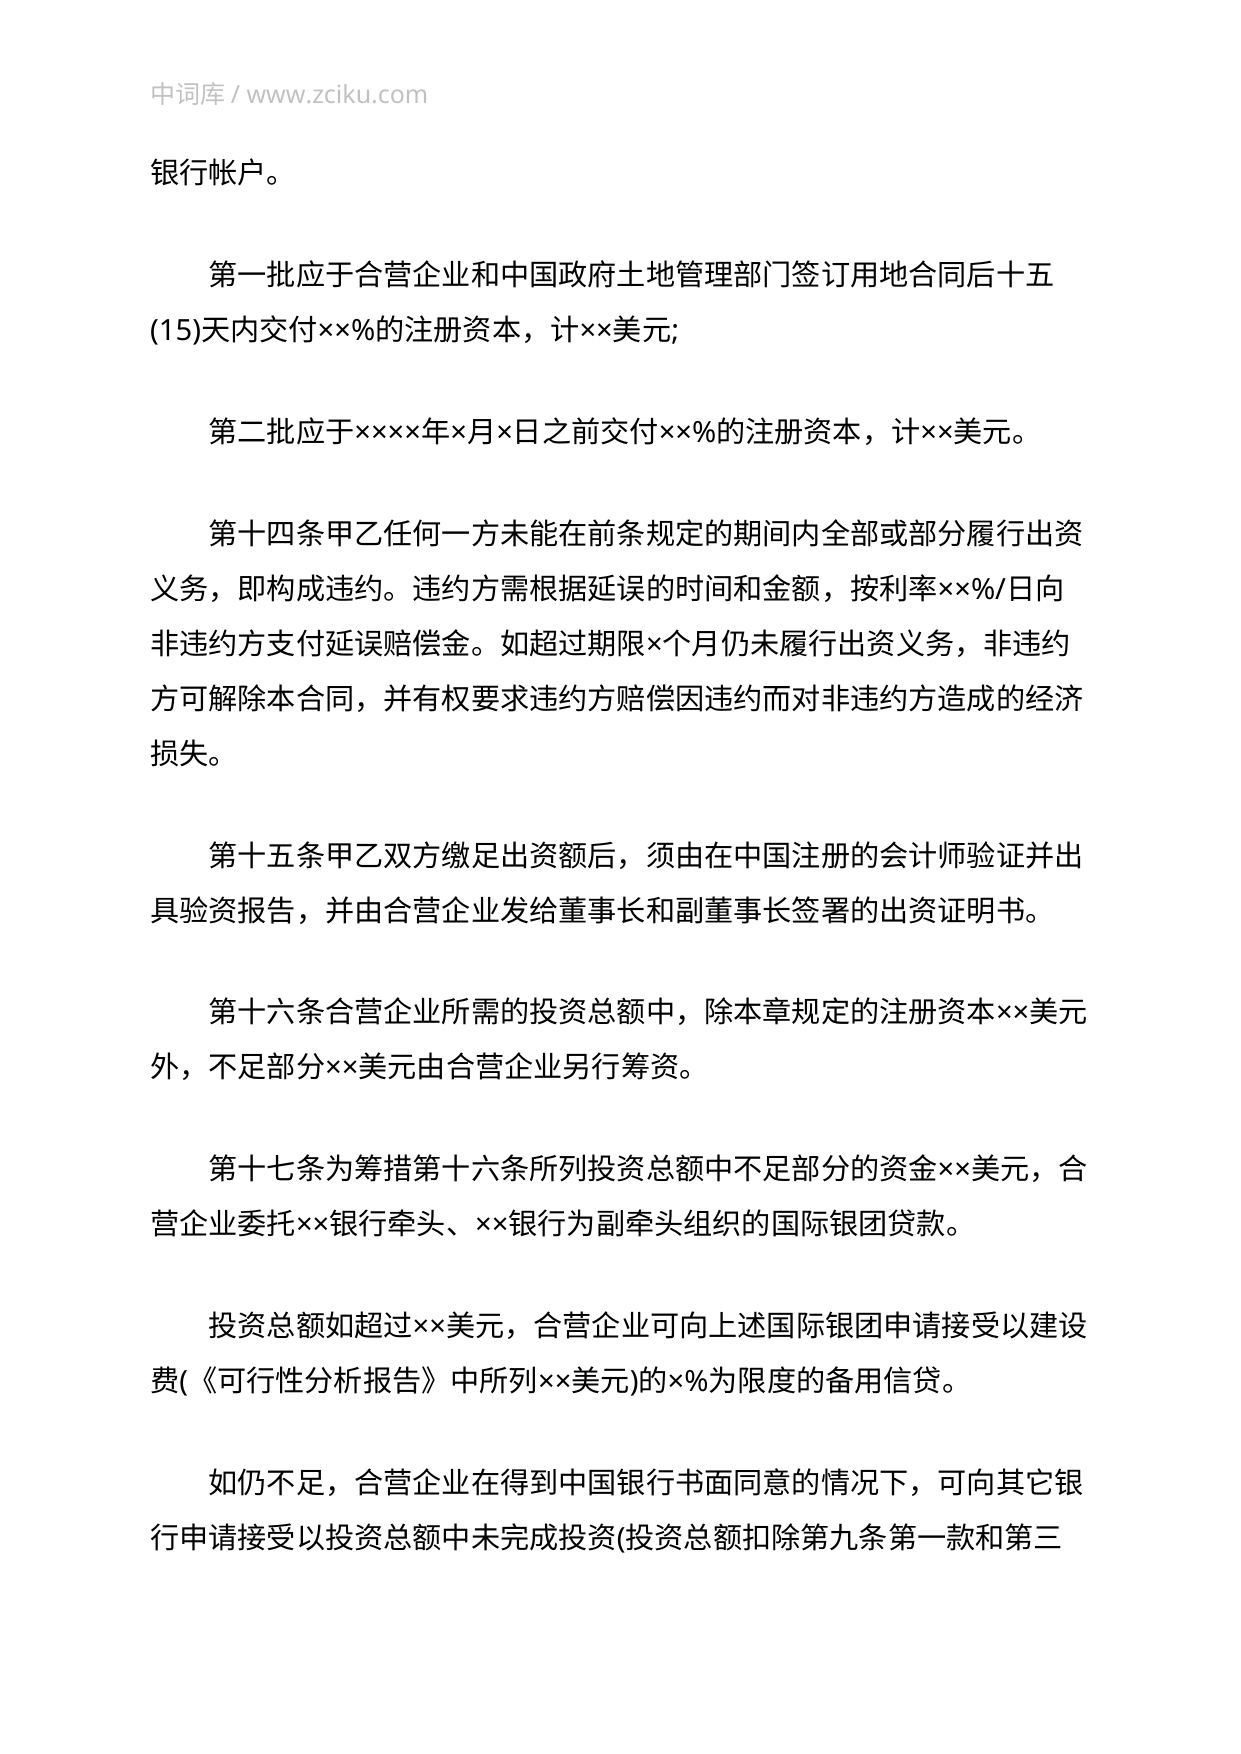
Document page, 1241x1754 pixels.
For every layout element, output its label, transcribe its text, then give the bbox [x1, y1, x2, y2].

text 第十四条甲乙任何一方未能在前条规定的期间内全部或部分履行出资义务，即构成违约。违约方需根据延误的时间和金额，按利率××%/日向非违约方支付延误赔偿金。如超过期限×个月仍未履行出资义务，非违约方可解除本合同，并有权要求违约方赔偿因违约而对非违约方造成的经济损失。 [150, 511, 1090, 773]
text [150, 1460, 1090, 1557]
text 第二批应于××××年×月×日之前交付××%的注册资本，计××美元。 [150, 409, 1090, 451]
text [150, 150, 1090, 192]
text 投资总额如超过××美元，合营企业可向上述国际银团申请接受以建设费(《可行性分析报告》中所列××美元)的×%为限度的备用信贷。 [150, 1303, 1090, 1400]
text 第十七条为筹措第十六条所列投资总额中不足部分的资金××美元，合营企业委托××银行牵头、××银行为副牵头组织的国际银团贷款。 [150, 1146, 1090, 1243]
text 第十六条合营企业所需的投资总额中，除本章规定的注册资本××美元外，不足部分××美元由合营企业另行筹资。 [150, 989, 1090, 1086]
text 第十五条甲乙双方缴足出资额后，须由在中国注册的会计师验证并出具验资报告，并由合营企业发给董事长和副董事长签署的出资证明书。 [150, 832, 1090, 929]
text 第一批应于合营企业和中国政府土地管理部门签订用地合同后十五(15)天内交付××%的注册资本，计××美元; [150, 252, 1090, 349]
